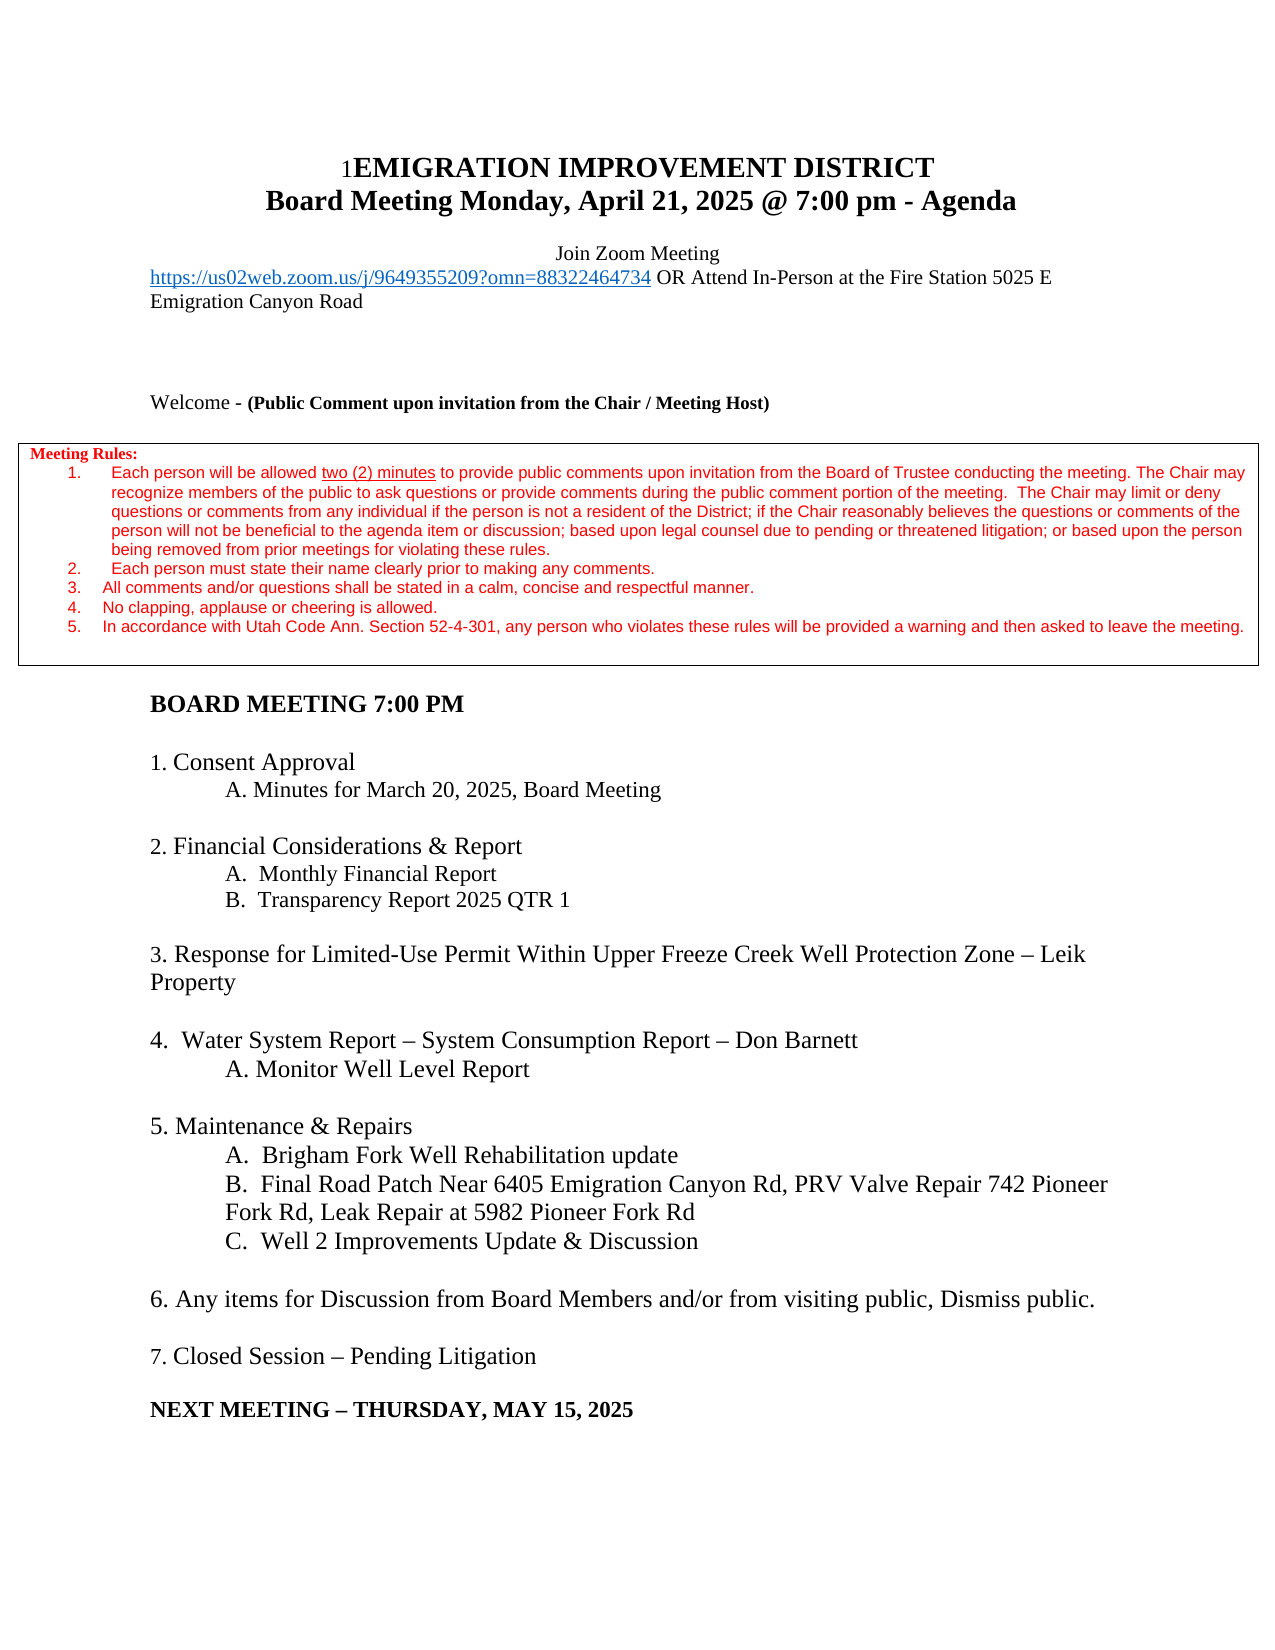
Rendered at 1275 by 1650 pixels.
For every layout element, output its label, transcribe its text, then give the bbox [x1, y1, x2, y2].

text EMIGRATION IMPROVEMENT DISTRICT [150, 150, 1125, 183]
text 6. Any items for Discussion from Board Members and/or from visiting public, Dismiss public. [150, 1284, 1125, 1312]
text NEXT MEETING – THURSDAY, MAY 15, 2025 [150, 1396, 1125, 1423]
text 3. Response for Limited-Use Permit Within Upper Freeze Creek Well Protection Zone – Leik Property [150, 939, 1125, 996]
text A. Minutes for March 20, 2025, Board Meeting [150, 776, 1125, 802]
text Welcome - (Public Comment upon invitation from the Chair / Meeting Host) [150, 390, 1125, 414]
table_header Meeting Rules: Each person will be allowed two (2) minutes to provide public comments upon invitation from the Board of Trustee conducting the meeting. The Chair may recognize members of the public to ask questions or provide comments during the public comment portion of the meeting. The Chair may limit or deny questions or comments from any individual if the person is not a resident of the District; if the Chair reasonably believes the questions or comments of the person will not be beneficial to the agenda item or discussion; based upon legal counsel due to pending or threatened litigation; or based upon the person being removed from prior meetings for violating these rules. Each person must state their name clearly prior to making any comments. 3. All comments and/or questions shall be stated in a calm, concise and respectful manner. 4. No clapping, applause or cheering is allowed. 5. In accordance with Utah Code Ann. Section 52-4-301, any person who violates these rules will be provided a warning and then asked to leave the meeting. [19, 444, 1258, 664]
text Board Meeting Monday, April 21, 2025 @ 7:00 pm - Agenda [150, 183, 1125, 217]
text A. Brigham Fork Well Rehabilitation update [150, 1140, 1125, 1169]
text https://us02web.zoom.us/j/9649355209?omn=88322464734 OR Attend In-Person at the Fire Station 5025 E Emigration Canyon Road [150, 265, 1125, 313]
text BOARD MEETING 7:00 PM [150, 689, 1125, 718]
text 5. Maintenance & Repairs [150, 1111, 1125, 1140]
text B. Final Road Patch Near 6405 Emigration Canyon Rd, PRV Valve Repair 742 Pioneer Fork Rd, Leak Repair at 5982 Pioneer Fork Rd [225, 1169, 1125, 1226]
text Join Zoom Meeting [150, 241, 1125, 265]
text 7. Closed Session – Pending Litigation [150, 1341, 1125, 1370]
text 1. Consent Approval [150, 747, 1125, 776]
text C. Well 2 Improvements Update & Discussion [150, 1226, 1125, 1255]
text 4. Water System Report – System Consumption Report – Don Barnett [150, 1025, 1125, 1054]
text A. Monthly Financial Report [150, 860, 1125, 886]
text 2. Financial Considerations & Report [150, 831, 1125, 860]
text B. Transparency Report 2025 QTR 1 [150, 886, 1125, 912]
text A. Monitor Well Level Report [150, 1054, 1125, 1082]
